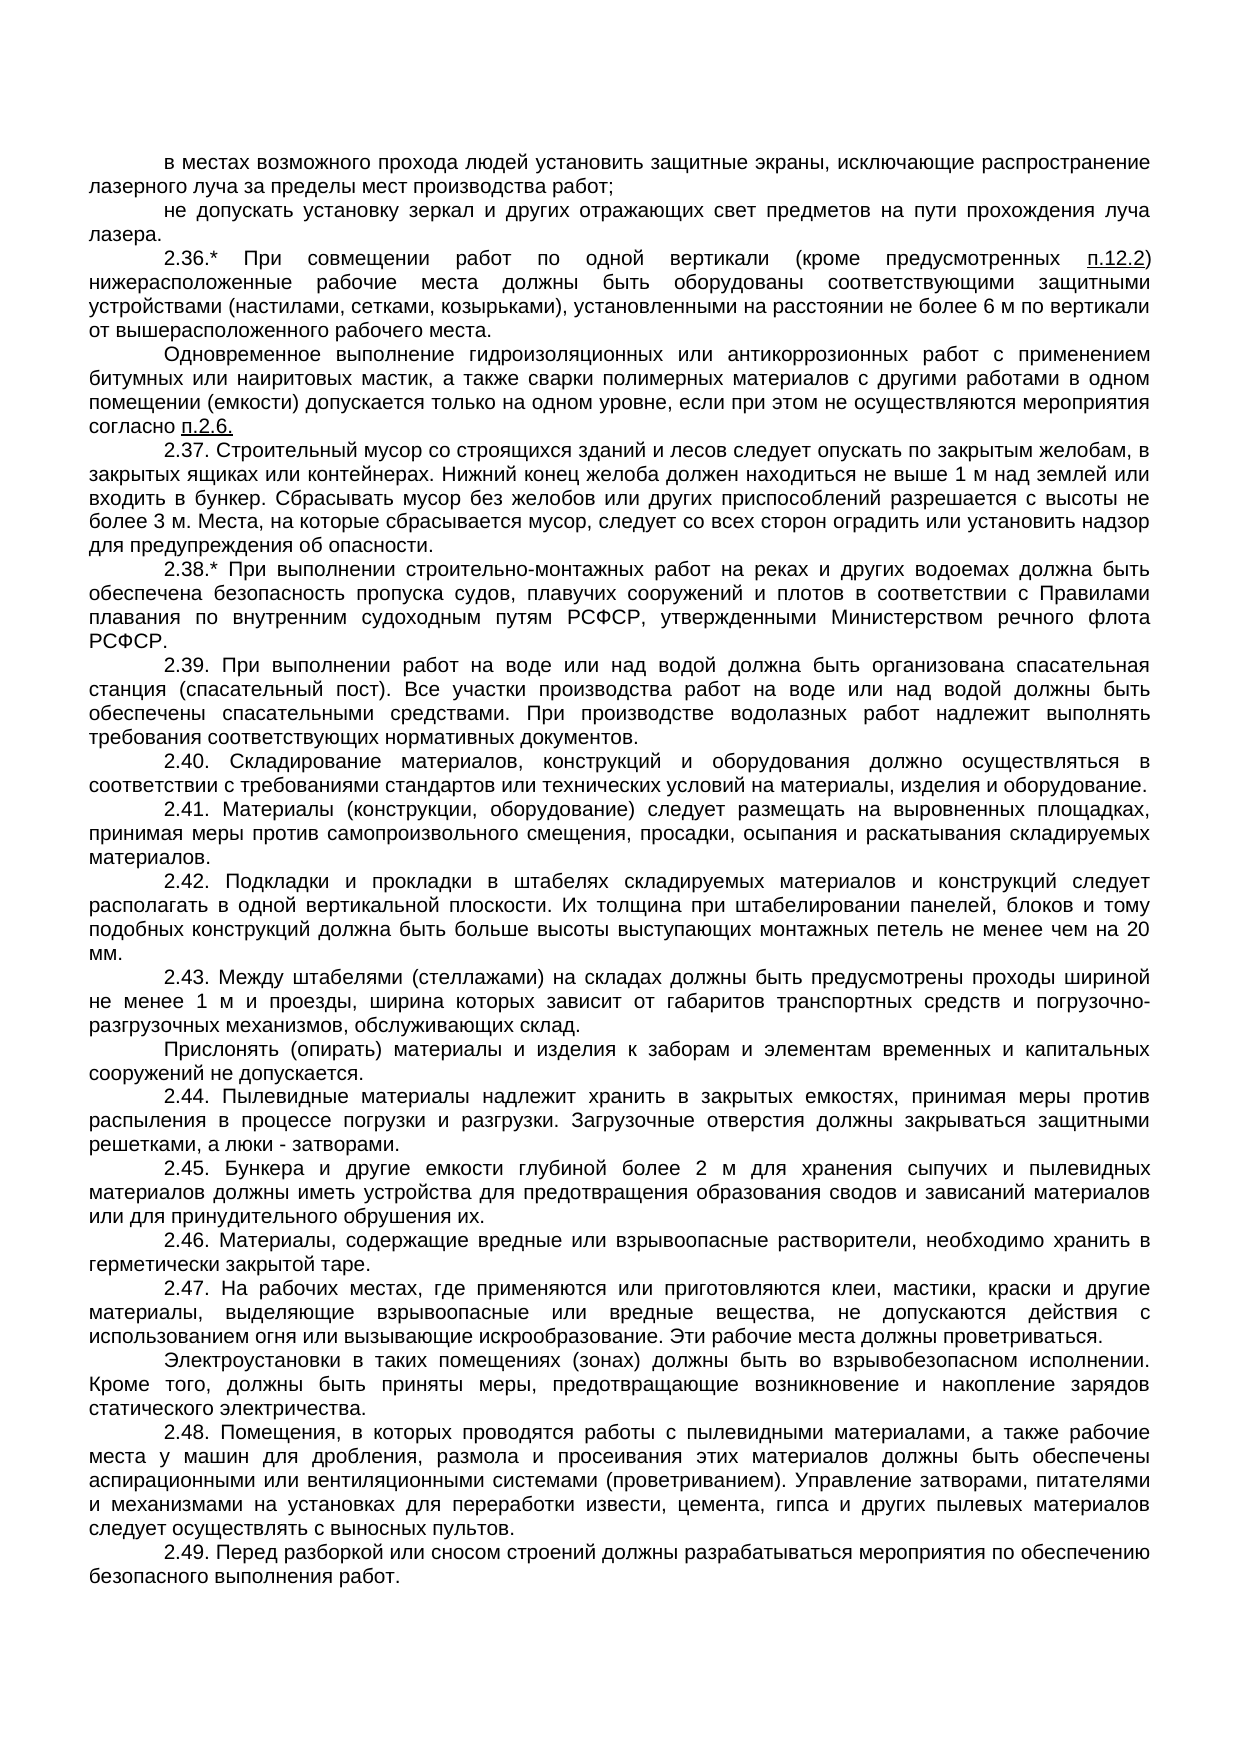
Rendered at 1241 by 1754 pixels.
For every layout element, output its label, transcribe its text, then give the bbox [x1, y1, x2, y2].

text 2.41. Материалы (конструкции, оборудование) следует размещать на выровненных площадках, принимая меры против самопроизвольного смещения, просадки, осыпания и раскатывания складируемых материалов. [88, 797, 1152, 869]
text Одновременное выполнение гидроизоляционных или антикоррозионных работ с применением битумных или наиритовых мастик, а также сварки полимерных материалов с другими работами в одном помещении (емкости) допускается только на одном уровне, если при этом не осуществляются мероприятия согласно п.2.6. [88, 342, 1152, 437]
text 2.42. Подкладки и прокладки в штабелях складируемых материалов и конструкций следует располагать в одной вертикальной плоскости. Их толщина при штабелировании панелей, блоков и тому подобных конструкций должна быть больше высоты выступающих монтажных петель не менее чем на 20 мм. [88, 869, 1152, 964]
text 2.38.* При выполнении строительно-монтажных работ на реках и других водоемах должна быть обеспечена безопасность пропуска судов, плавучих сооружений и плотов в соответствии с Правилами плавания по внутренним судоходным путям РСФСР, утвержденными Министерством речного флота РСФСР. [88, 557, 1152, 653]
text 2.36.* При совмещении работ по одной вертикали (кроме предусмотренных п.12.2) нижерасположенные рабочие места должны быть оборудованы соответствующими защитными устройствами (настилами, сетками, козырьками), установленными на расстоянии не более 6 м по вертикали от вышерасположенного рабочего места. [88, 246, 1152, 342]
text Электроустановки в таких помещениях (зонах) должны быть во взрывобезопасном исполнении. Кроме того, должны быть приняты меры, предотвращающие возникновение и накопление зарядов статического электричества. [88, 1348, 1152, 1420]
text не допускать установку зеркал и других отражающих свет предметов на пути прохождения луча лазера. [88, 198, 1152, 246]
text 2.44. Пылевидные материалы надлежит хранить в закрытых емкостях, принимая меры против распыления в процессе погрузки и разгрузки. Загрузочные отверстия должны закрываться защитными решетками, а люки - затворами. [88, 1084, 1152, 1156]
text 2.43. Между штабелями (стеллажами) на складах должны быть предусмотрены проходы шириной не менее 1 м и проезды, ширина которых зависит от габаритов транспортных средств и погрузочно-разгрузочных механизмов, обслуживающих склад. [88, 964, 1152, 1036]
text 2.46. Материалы, содержащие вредные или взрывоопасные растворители, необходимо хранить в герметически закрытой таре. [88, 1228, 1152, 1276]
text 2.48. Помещения, в которых проводятся работы с пылевидными материалами, а также рабочие места у машин для дробления, размола и просеивания этих материалов должны быть обеспечены аспирационными или вентиляционными системами (проветриванием). Управление затворами, питателями и механизмами на установках для переработки извести, цемента, гипса и других пылевых материалов следует осуществлять с выносных пультов. [88, 1420, 1152, 1539]
text в местах возможного прохода людей установить защитные экраны, исключающие распространение лазерного луча за пределы мест производства работ; [88, 150, 1152, 198]
text 2.39. При выполнении работ на воде или над водой должна быть организована спасательная станция (спасательный пост). Все участки производства работ на воде или над водой должны быть обеспечены спасательными средствами. При производстве водолазных работ надлежит выполнять требования соответствующих нормативных документов. [88, 653, 1152, 749]
text 2.37. Строительный мусор со строящихся зданий и лесов следует опускать по закрытым желобам, в закрытых ящиках или контейнерах. Нижний конец желоба должен находиться не выше 1 м над землей или входить в бункер. Сбрасывать мусор без желобов или других приспособлений разрешается с высоты не более 3 м. Места, на которые сбрасывается мусор, следует со всех сторон оградить или установить надзор для предупреждения об опасности. [88, 437, 1152, 557]
text 2.40. Складирование материалов, конструкций и оборудования должно осуществляться в соответствии с требованиями стандартов или технических условий на материалы, изделия и оборудование. [88, 749, 1152, 797]
text Прислонять (опирать) материалы и изделия к заборам и элементам временных и капитальных сооружений не допускается. [88, 1036, 1152, 1084]
text 2.47. На рабочих местах, где применяются или приготовляются клеи, мастики, краски и другие материалы, выделяющие взрывоопасные или вредные вещества, не допускаются действия с использованием огня или вызывающие искрообразование. Эти рабочие места должны проветриваться. [88, 1276, 1152, 1348]
text 2.45. Бункера и другие емкости глубиной более 2 м для хранения сыпучих и пылевидных материалов должны иметь устройства для предотвращения образования сводов и зависаний материалов или для принудительного обрушения их. [88, 1156, 1152, 1228]
text 2.49. Перед разборкой или сносом строений должны разрабатываться мероприятия по обеспечению безопасного выполнения работ. [88, 1539, 1152, 1587]
